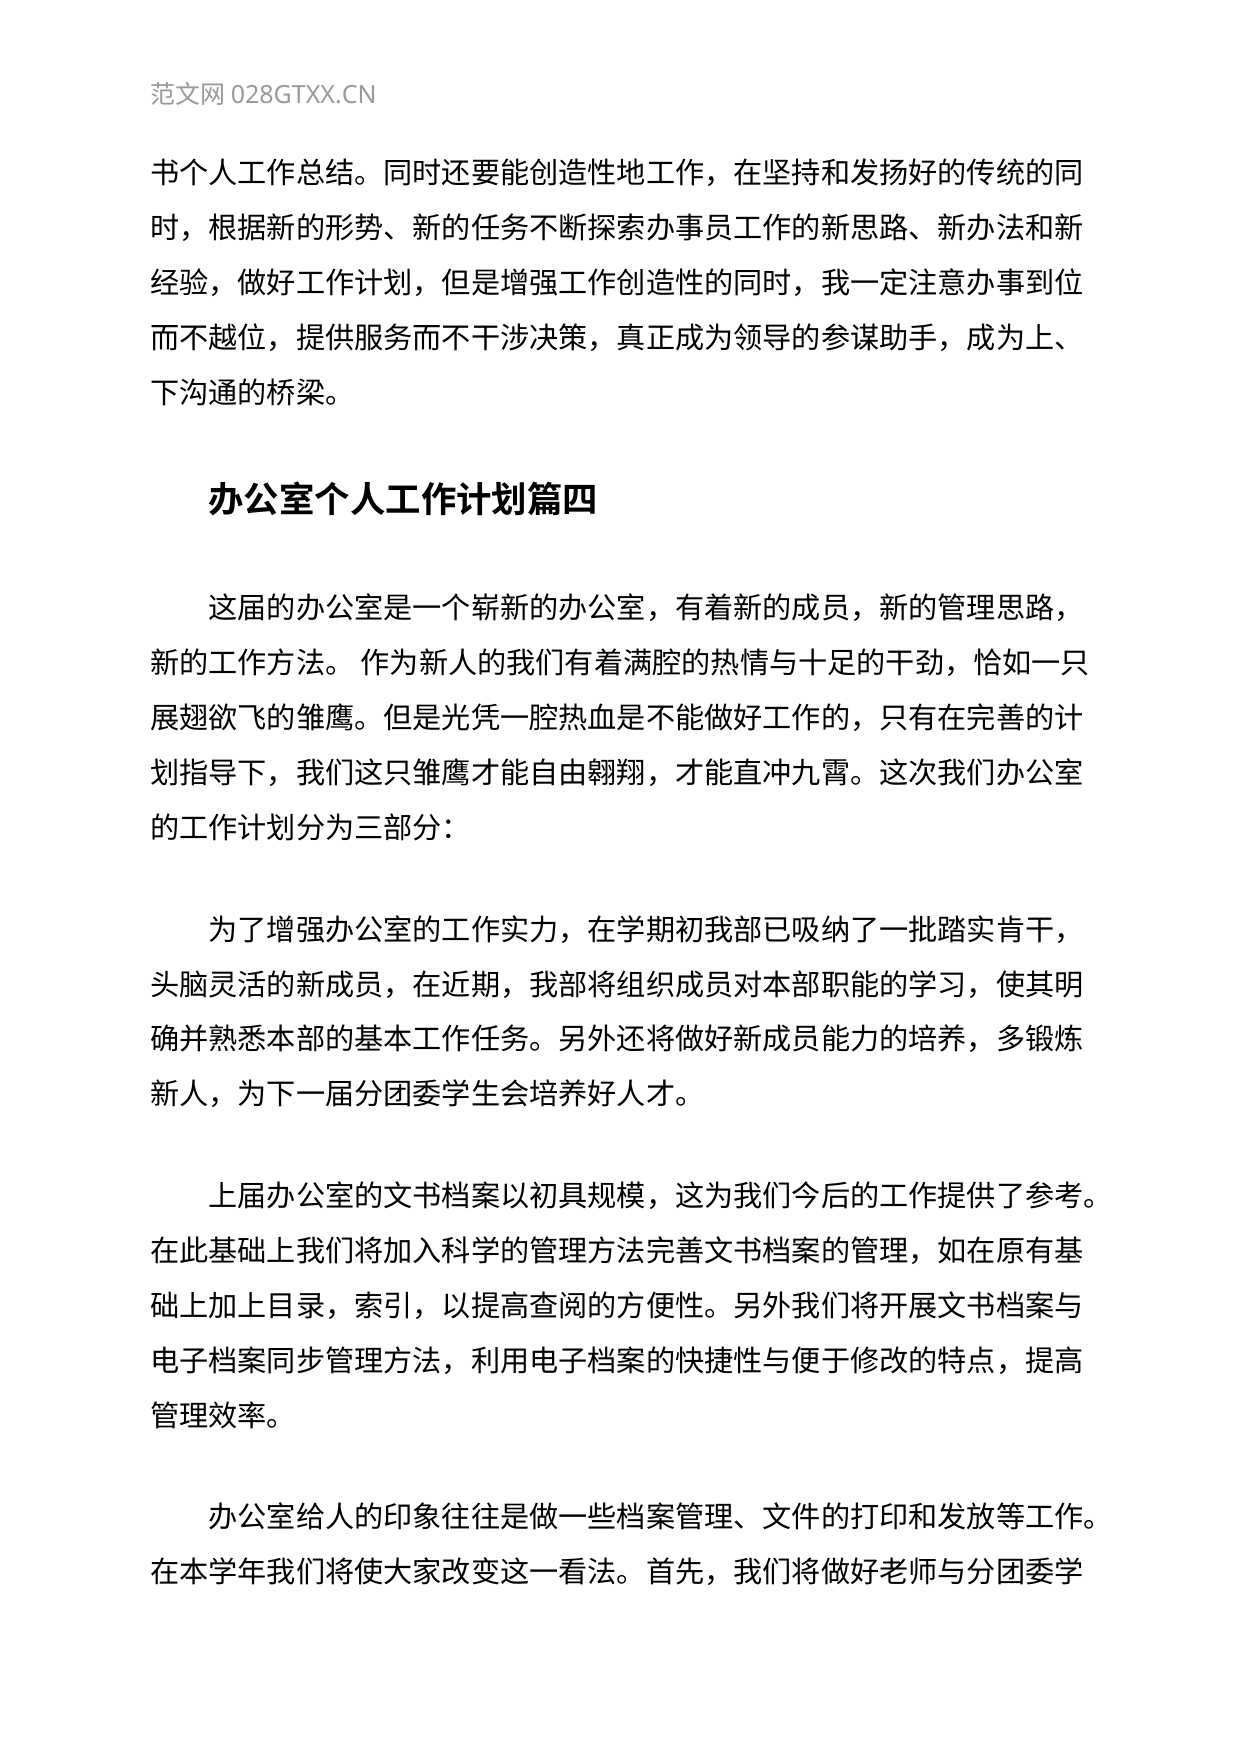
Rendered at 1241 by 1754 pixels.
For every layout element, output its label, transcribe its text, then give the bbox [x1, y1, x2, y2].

text 上届办公室的文书档案以初具规模，这为我们今后的工作提供了参考。在此基础上我们将加入科学的管理方法完善文书档案的管理，如在原有基础上加上目录，索引，以提高查阅的方便性。另外我们将开展文书档案与电子档案同步管理方法，利用电子档案的快捷性与便于修改的特点，提高管理效率。 [150, 1173, 1090, 1434]
text 办公室个人工作计划篇四 [150, 471, 1090, 523]
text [150, 1494, 1090, 1591]
text 为了增强办公室的工作实力，在学期初我部已吸纳了一批踏实肯干，头脑灵活的新成员，在近期，我部将组织成员对本部职能的学习，使其明确并熟悉本部的基本工作任务。另外还将做好新成员能力的培养，多锻炼新人，为下一届分团委学生会培养好人才。 [150, 906, 1090, 1113]
text 这届的办公室是一个崭新的办公室，有着新的成员，新的管理思路，新的工作方法。 作为新人的我们有着满腔的热情与十足的干劲，恰如一只展翅欲飞的雏鹰。但是光凭一腔热血是不能做好工作的，只有在完善的计划指导下，我们这只雏鹰才能自由翱翔，才能直冲九霄。这次我们办公室的工作计划分为三部分： [150, 585, 1090, 847]
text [150, 150, 1090, 412]
